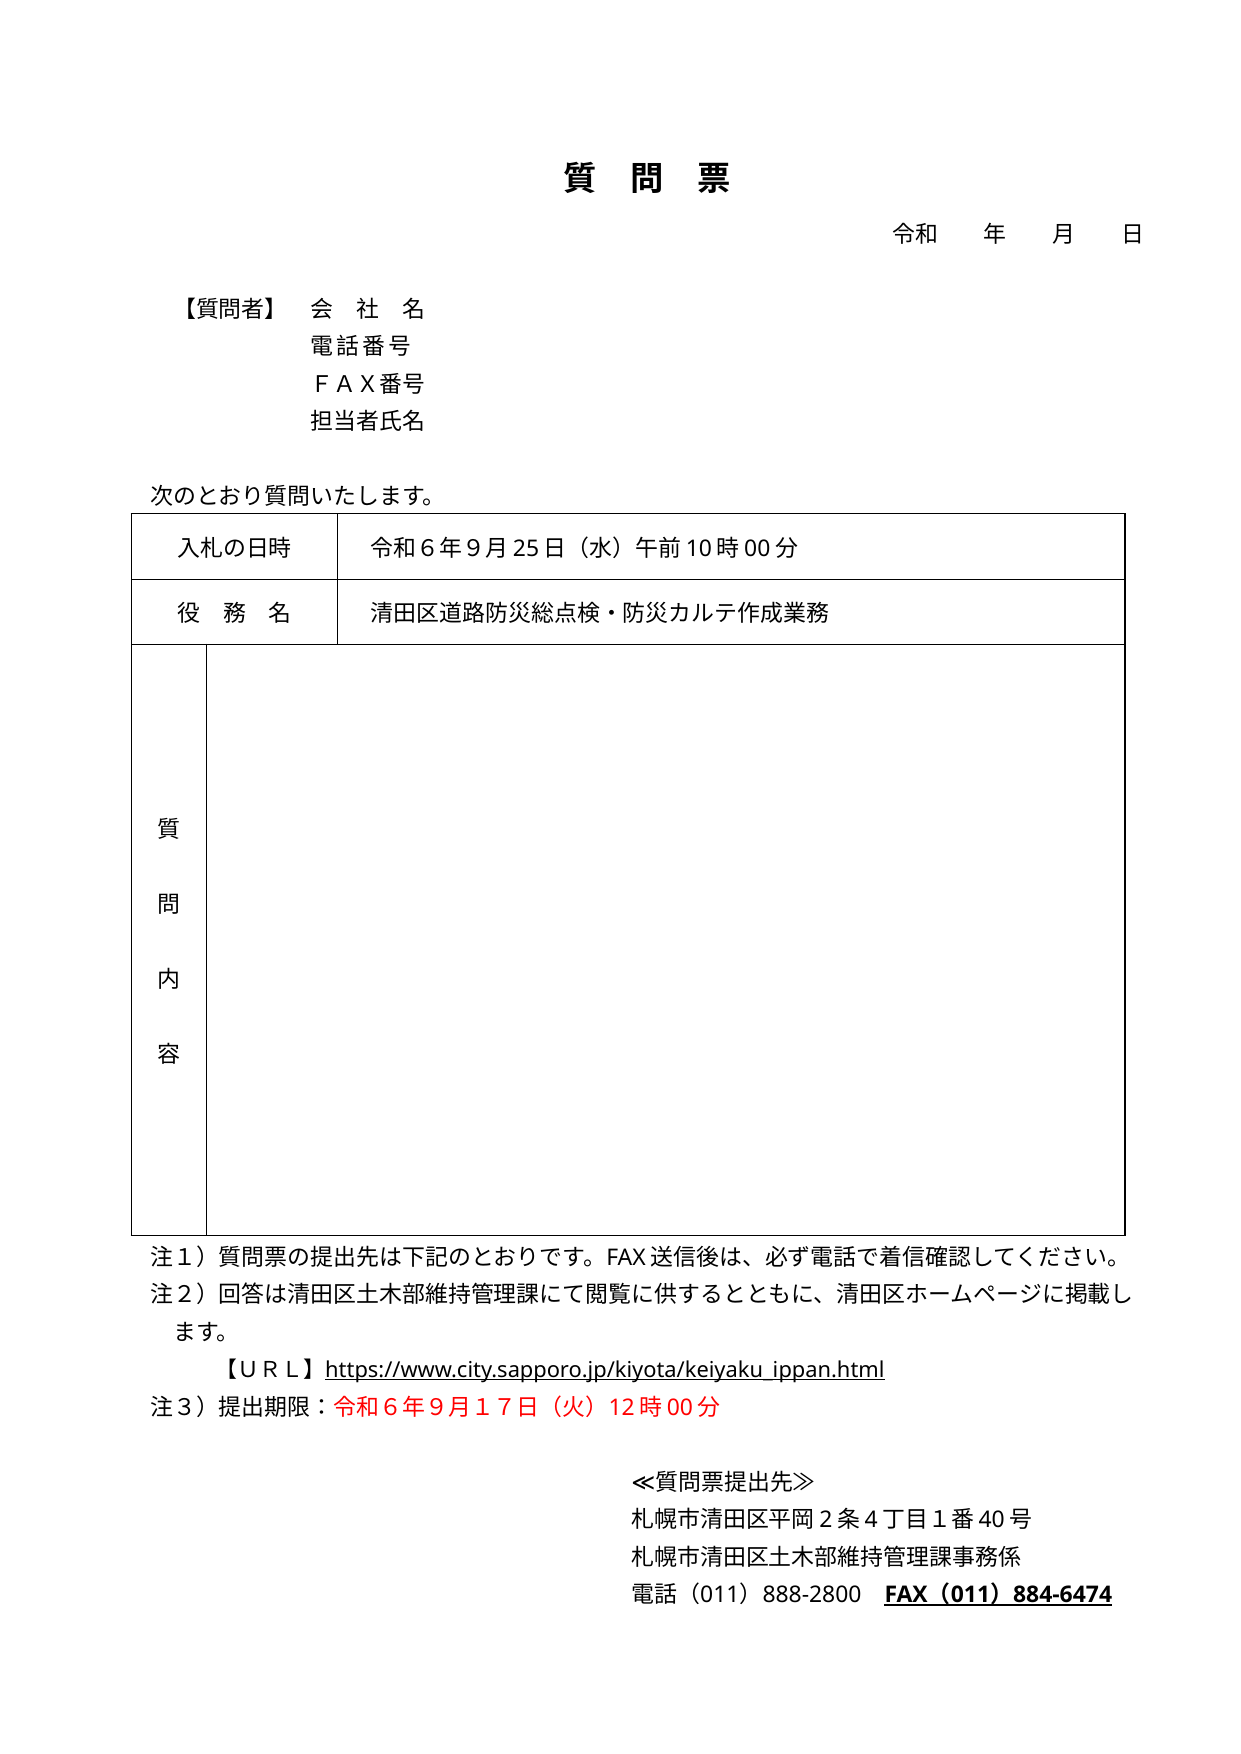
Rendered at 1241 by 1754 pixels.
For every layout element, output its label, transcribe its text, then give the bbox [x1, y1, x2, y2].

text 【ＵＲＬ】https://www.city.sapporo.jp/kiyota/keiyaku_ippan.html [150, 1349, 1144, 1386]
text 電話（011）888-2800 FAX（011）884-6474 [150, 1574, 1144, 1611]
text 【質問者】 会 社 名 [150, 288, 1144, 326]
table_header 入札の日時 [132, 514, 337, 578]
text 次のとおり質問いたします。 [150, 476, 1144, 513]
table_cell 質 問 内 容 [132, 645, 206, 1235]
table_cell 清田区道路防災総点検・防災カルテ作成業務 [338, 580, 1124, 643]
table_cell 役 務 名 [132, 580, 337, 643]
text 注１）質問票の提出先は下記のとおりです。FAX送信後は、必ず電話で着信確認してください。 [150, 1236, 1144, 1274]
text 担当者氏名 [150, 401, 1144, 438]
text 注２）回答は清田区土木部維持管理課にて閲覧に供するとともに、清田区ホームページに掲載します。 [150, 1274, 1144, 1349]
text ＦＡＸ番号 [150, 363, 1144, 401]
text 質 問 票 [150, 138, 1144, 213]
table_header 令和６年９月25日（水）午前10時00分 [338, 514, 1124, 578]
table_cell [207, 645, 1124, 1235]
text 電話番号 [150, 326, 1144, 363]
text 令和 年 月 日 [150, 213, 1144, 251]
text 札幌市清田区土木部維持管理課事務係 [150, 1536, 1144, 1574]
text 札幌市清田区平岡2条4丁目１番40号 [150, 1499, 1144, 1536]
text 注３）提出期限：令和６年９月１７日（火）12時00分 [150, 1386, 1144, 1424]
text ≪質問票提出先≫ [150, 1461, 1144, 1499]
